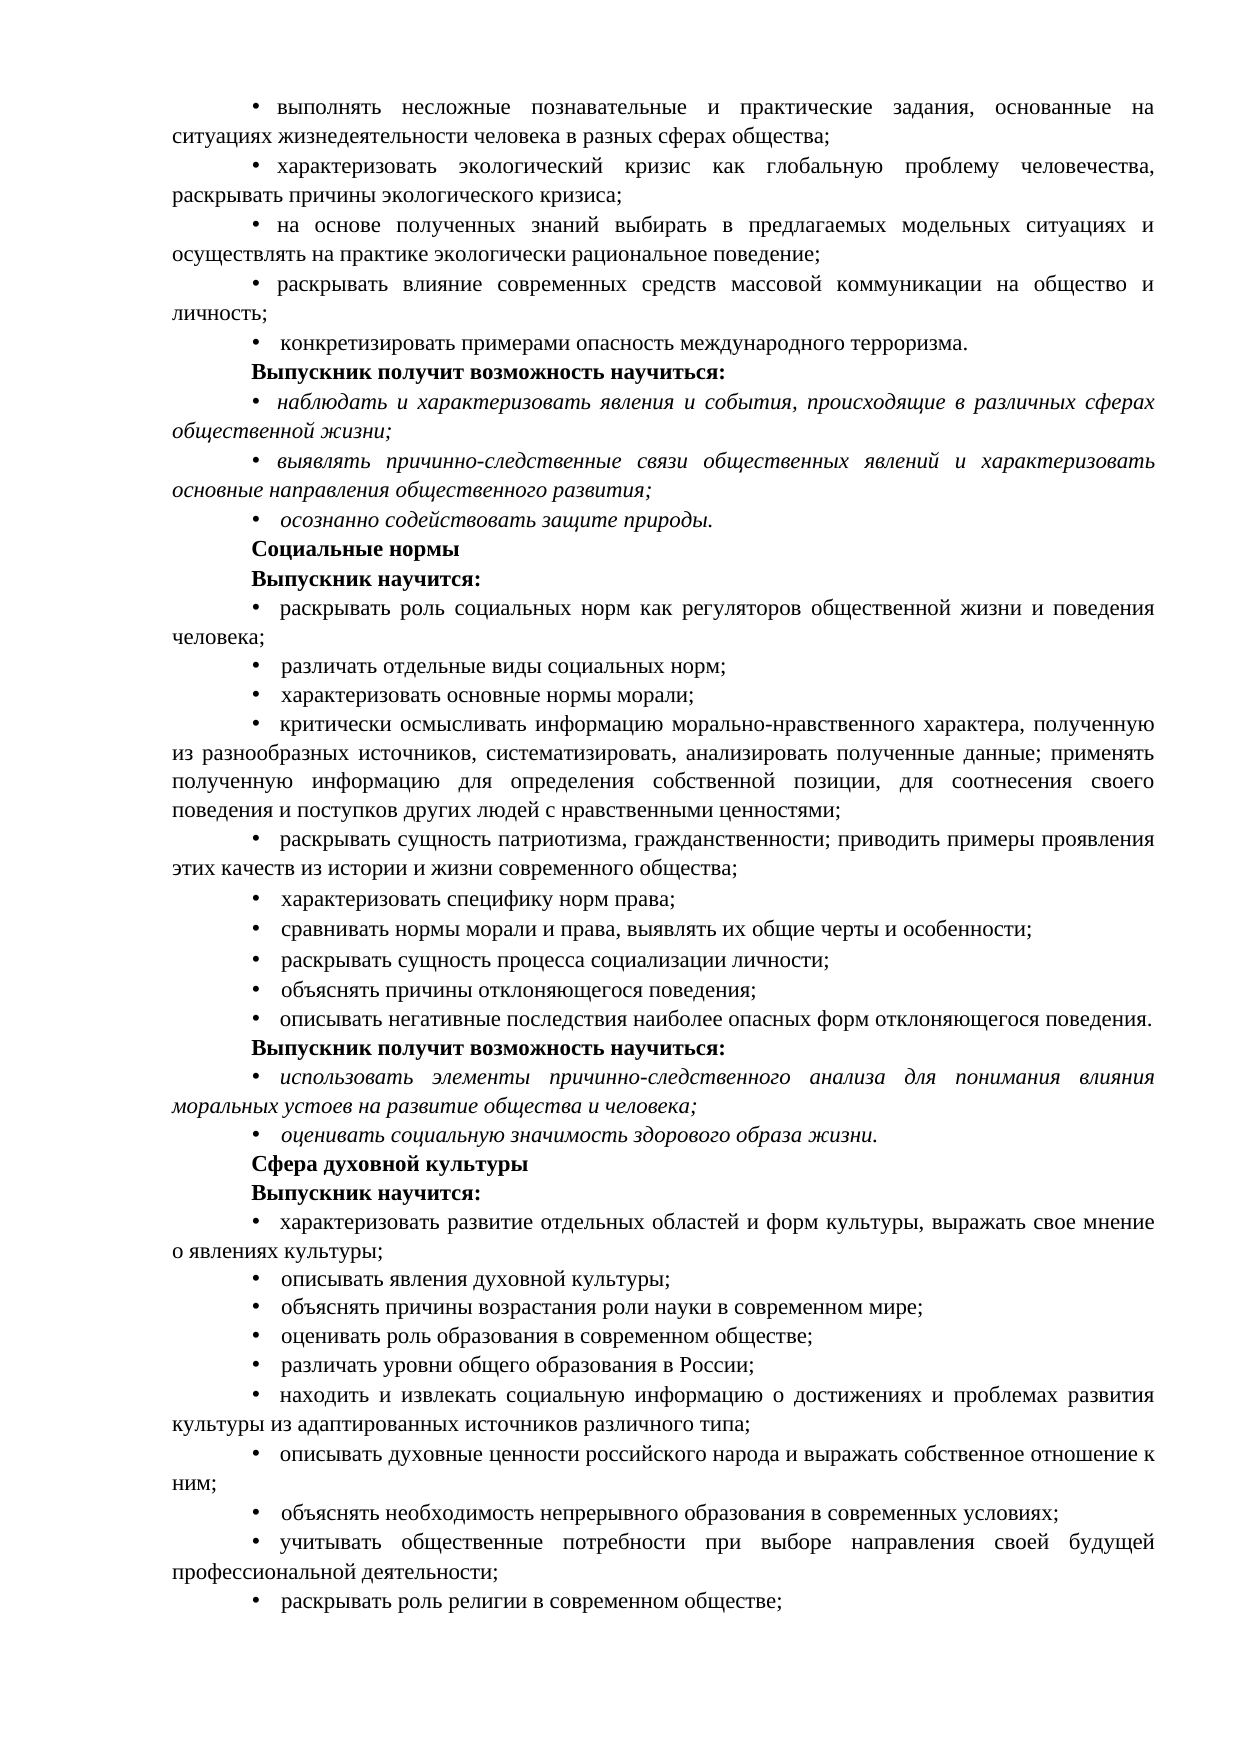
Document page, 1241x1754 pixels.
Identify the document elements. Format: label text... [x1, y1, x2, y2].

list характеризовать специфику норм права; [172, 882, 1156, 912]
list использовать элементы причинно-следственного анализа для понимания влияния моральных устоев на развитие общества и человека; [172, 1062, 1156, 1119]
list выполнять несложные познавательные и практические задания, основанные на ситуациях жизнедеятельности человека в разных сферах общества; [172, 91, 1156, 150]
list описывать явления духовной культуры; [172, 1264, 1156, 1292]
list характеризовать экологический кризис как глобальную проблему человечества, раскрывать причины экологического кризиса; [172, 150, 1156, 209]
list находить и извлекать социальную информацию о достижениях и проблемах развития культуры из адаптированных источников различного типа; [172, 1379, 1156, 1438]
list наблюдать и характеризовать явления и события, происходящие в различных сферах общественной жизни; [172, 386, 1156, 444]
list раскрывать роль религии в современном обществе; [172, 1585, 1156, 1614]
list на основе полученных знаний выбирать в предлагаемых модельных ситуациях и осуществлять на практике экологически рациональное поведение; [172, 209, 1156, 268]
list раскрывать влияние современных средств массовой коммуникации на общество и личность; [172, 268, 1156, 327]
text Сфера духовной культуры [172, 1148, 1156, 1177]
list объяснять причины отклоняющегося поведения; [172, 973, 1156, 1004]
text Выпускник получит возможность научиться: [172, 1033, 1156, 1062]
list раскрывать роль социальных норм как регуляторов общественной жизни и поведения человека; [172, 592, 1156, 650]
list различать отдельные виды социальных норм; [172, 650, 1156, 679]
list выявлять причинно-следственные связи общественных явлений и характеризовать основные направления общественного развития; [172, 444, 1156, 503]
list критически осмысливать информацию морально-нравственного характера, полученную из разнообразных источников, систематизировать, анализировать полученные данные; применять полученную информацию для определения собственной позиции, для соотнесения своего поведения и поступков других людей с нравственными ценностями; [172, 708, 1156, 824]
list конкретизировать примерами опасность международного терроризма. [172, 327, 1156, 356]
list описывать негативные последствия наиболее опасных форм отклоняющегося поведения. [172, 1004, 1156, 1033]
list характеризовать развитие отдельных областей и форм культуры, выражать свое мнение о явлениях культуры; [172, 1206, 1156, 1264]
list характеризовать основные нормы морали; [172, 679, 1156, 708]
list описывать духовные ценности российского народа и выражать собственное отношение к ним; [172, 1438, 1156, 1497]
list осознанно содействовать защите природы. [172, 503, 1156, 533]
text Социальные нормы [172, 533, 1156, 562]
list раскрывать сущность патриотизма, гражданственности; приводить примеры проявления этих качеств из истории и жизни современного общества; [172, 824, 1156, 882]
text Выпускник научится: [172, 562, 1156, 592]
list оценивать роль образования в современном обществе; [172, 1320, 1156, 1349]
text Выпускник получит возможность научиться: [172, 356, 1156, 386]
list объяснять необходимость непрерывного образования в современных условиях; [172, 1497, 1156, 1526]
list оценивать социальную значимость здорового образа жизни. [172, 1119, 1156, 1148]
list различать уровни общего образования в России; [172, 1349, 1156, 1379]
list учитывать общественные потребности при выборе направления своей будущей профессиональной деятельности; [172, 1526, 1156, 1585]
list объяснять причины возрастания роли науки в современном мире; [172, 1292, 1156, 1320]
list сравнивать нормы морали и права, выявлять их общие черты и особенности; [172, 912, 1156, 943]
text Выпускник научится: [172, 1177, 1156, 1206]
list раскрывать сущность процесса социализации личности; [172, 943, 1156, 973]
